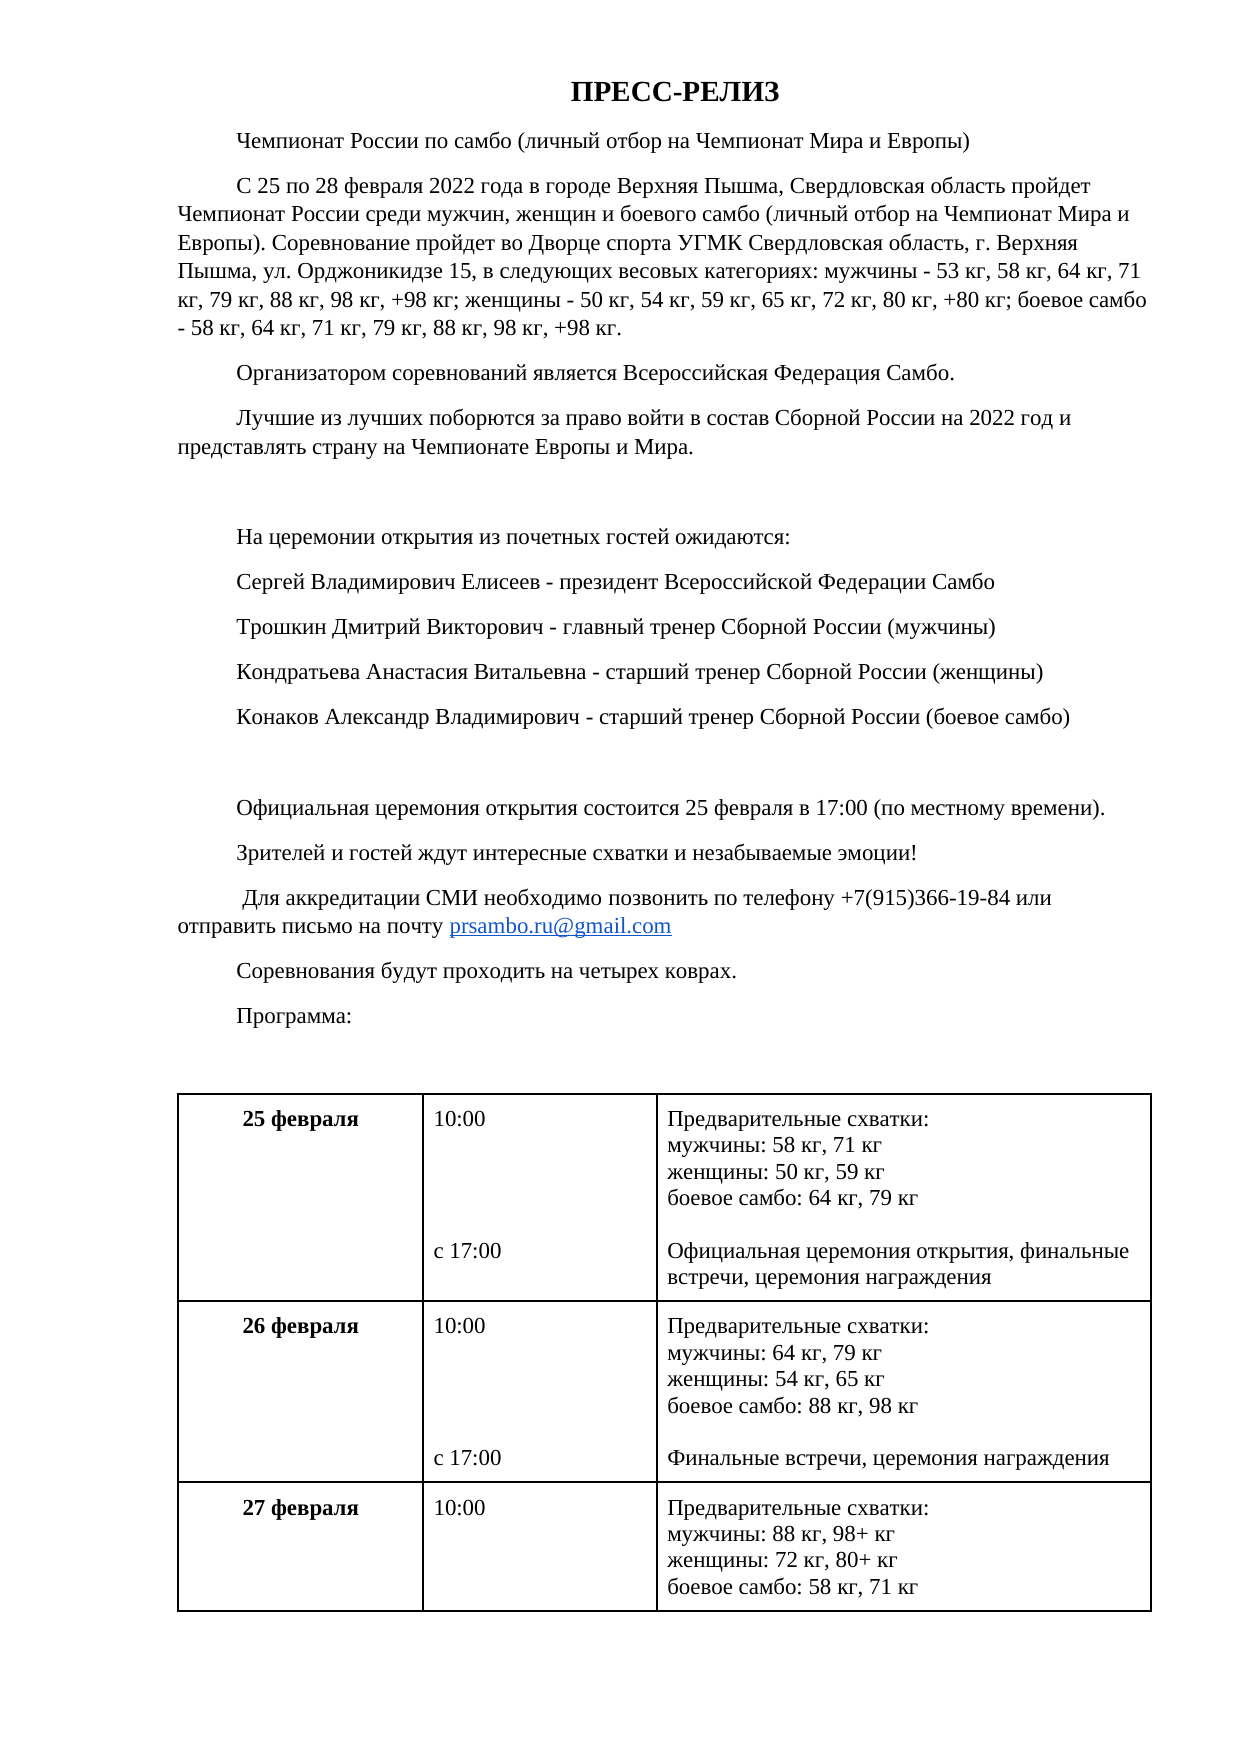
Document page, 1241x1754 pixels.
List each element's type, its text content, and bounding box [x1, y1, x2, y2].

text На церемонии открытия из почетных гостей ожидаются: [177, 523, 1152, 549]
text Программа: [177, 1002, 1152, 1029]
table_cell 10:00 с 17:00 [424, 1302, 656, 1481]
table_cell 10:00 с 17:00 [424, 1483, 656, 1609]
text Чемпионат России по самбо (личный отбор на Чемпионат Мира и Европы) [177, 127, 1152, 153]
text Для аккредитации СМИ необходимо позвонить по телефону +7(915)366-19-84 или отправить письмо на почту prsambo.ru@gmail.com [177, 884, 1152, 939]
text С 25 по 28 февраля 2022 года в городе Верхняя Пышма, Свердловская область пройдет Чемпионат России среди мужчин, женщин и боевого самбо (личный отбор на Чемпионат Мира и Европы). Соревнование пройдет во Дворце спорта УГМК Свердловская область, г. Верхняя Пышма, ул. Орджоникидзе 15, в следующих весовых категориях: мужчины - 53 кг, 58 кг, 64 кг, 71 кг, 79 кг, 88 кг, 98 кг, +98 кг; женщины - 50 кг, 54 кг, 59 кг, 65 кг, 72 кг, 80 кг, +80 кг; боевое самбо - 58 кг, 64 кг, 71 кг, 79 кг, 88 кг, 98 кг, +98 кг. [177, 172, 1152, 341]
text Организатором соревнований является Всероссийская Федерация Самбо. [177, 359, 1152, 386]
text Лучшие из лучших поборются за право войти в состав Сборной России на 2022 год и представлять страну на Чемпионате Европы и Мира. [177, 404, 1152, 459]
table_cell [658, 1483, 1150, 1609]
text Официальная церемония открытия состоится 25 февраля в 17:00 (по местному времени). [177, 794, 1152, 820]
table_cell 27 февраля [179, 1483, 422, 1609]
table_header 25 февраля [179, 1095, 422, 1300]
table_header Предварительные схватки: мужчины: 58 кг, 71 кг женщины: 50 кг, 59 кг боевое самбо: 64 кг, 79 кг Официальная церемония открытия, финальные встречи, церемония награждения [658, 1095, 1150, 1300]
text Конаков Александр Владимирович - старший тренер Сборной России (боевое самбо) [177, 703, 1152, 730]
text ПРЕСС-РЕЛИЗ [133, 74, 1152, 107]
table_cell Предварительные схватки: мужчины: 64 кг, 79 кг женщины: 54 кг, 65 кг боевое самбо: 88 кг, 98 кг Финальные встречи, церемония награждения [658, 1302, 1150, 1481]
table_header 10:00 с 17:00 [424, 1095, 656, 1300]
text Сергей Владимирович Елисеев - президент Всероссийской Федерации Самбо [177, 568, 1152, 594]
text Кондратьева Анастасия Витальевна - старший тренер Сборной России (женщины) [177, 658, 1152, 685]
text Зрителей и гостей ждут интересные схватки и незабываемые эмоции! [177, 839, 1152, 865]
text Соревнования будут проходить на четырех коврах. [177, 957, 1152, 984]
text Трошкин Дмитрий Викторович - главный тренер Сборной России (мужчины) [177, 613, 1152, 639]
table_cell 26 февраля [179, 1302, 422, 1481]
